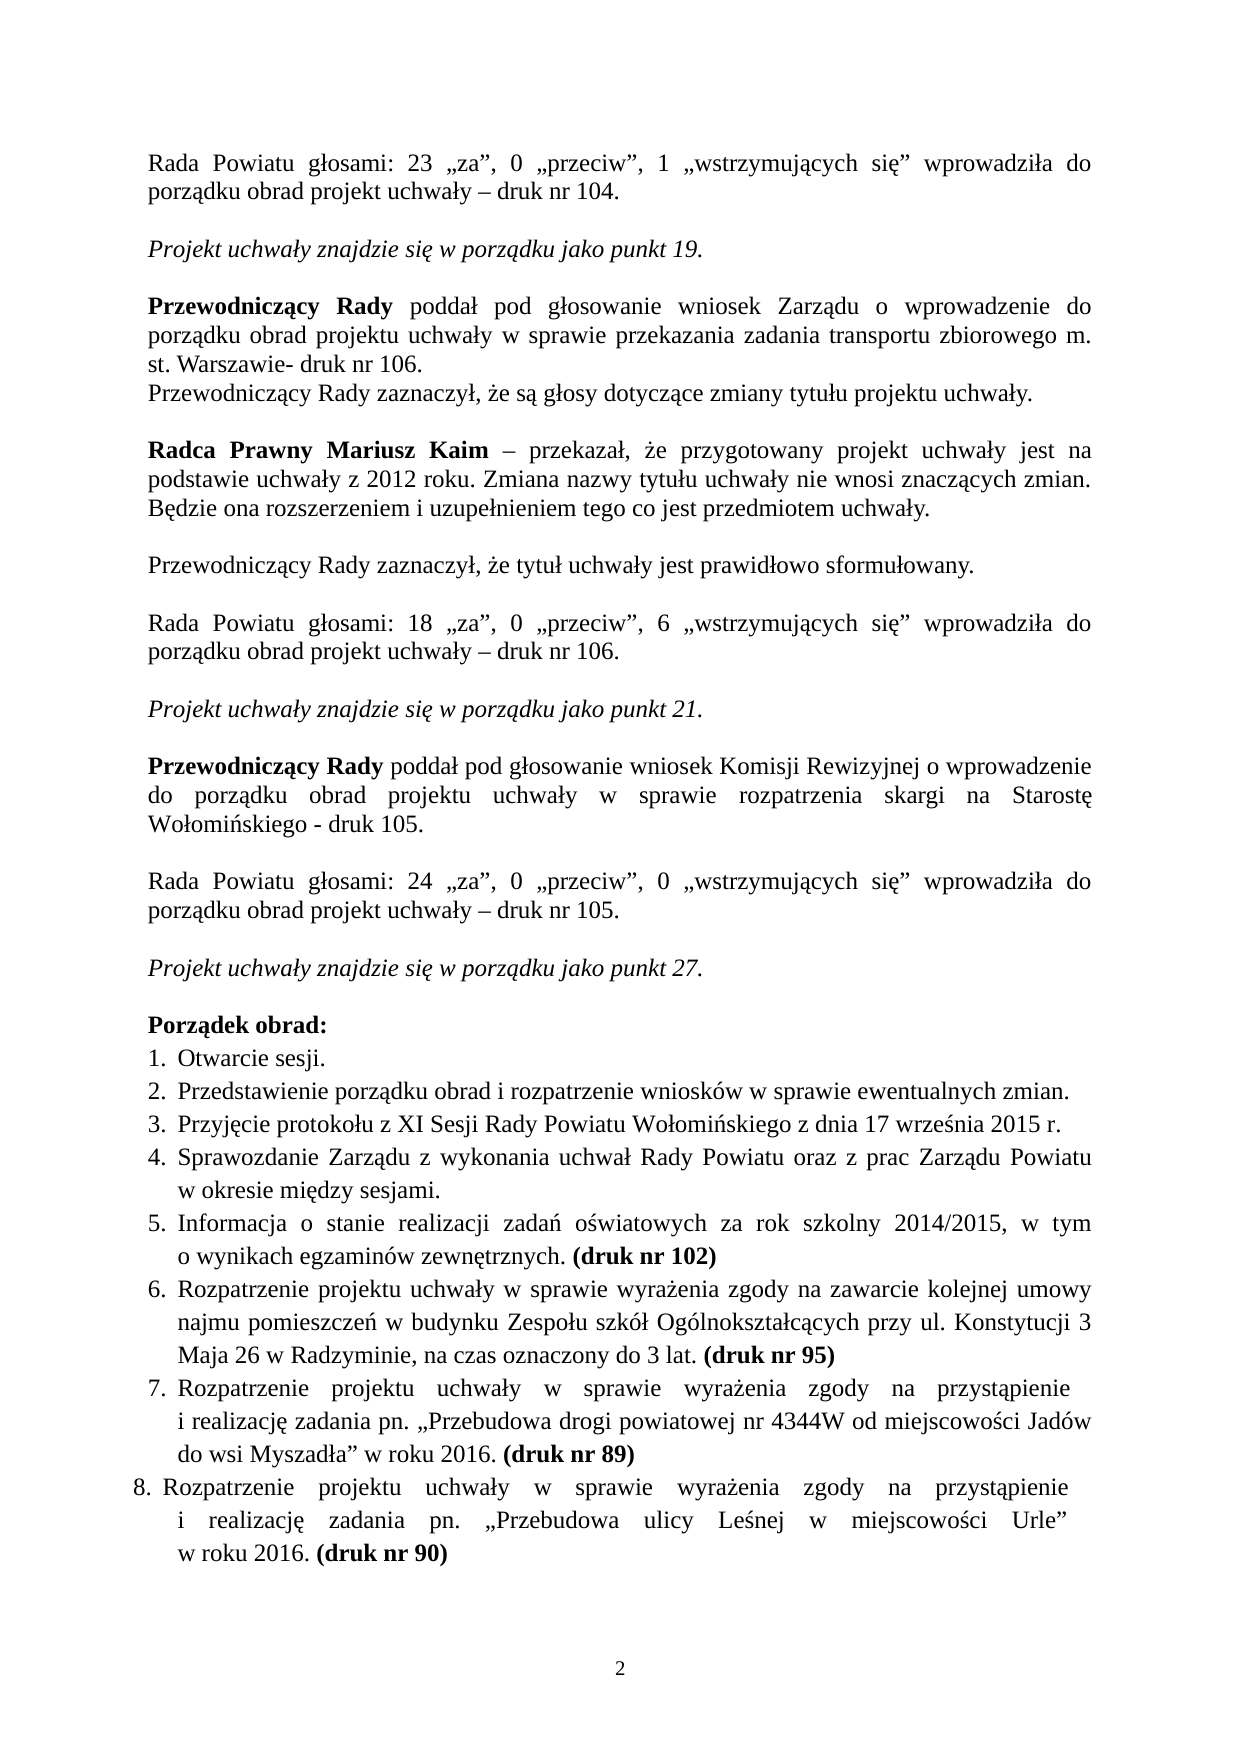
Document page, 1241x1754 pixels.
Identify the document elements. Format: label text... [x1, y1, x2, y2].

text Projekt uchwały znajdzie się w porządku jako punkt 19. [148, 234, 1093, 263]
list Porządek obrad: [148, 1010, 1093, 1039]
text Przewodniczący Rady poddał pod głosowanie wniosek Zarządu o wprowadzenie do porządku obrad projektu uchwały w sprawie przekazania zadania transportu zbiorowego m. st. Warszawie- druk nr 106. [148, 291, 1093, 378]
list Rozpatrzenie projektu uchwały w sprawie wyrażenia zgody na przystąpienie i realizację zadania pn. „Przebudowa ulicy Leśnej w miejscowości Urle” w roku 2016. (druk nr 90) [133, 1472, 1093, 1567]
text Projekt uchwały znajdzie się w porządku jako punkt 21. [148, 694, 1093, 723]
list Otwarcie sesji. [148, 1043, 1093, 1072]
list Sprawozdanie Zarządu z wykonania uchwał Rady Powiatu oraz z prac Zarządu Powiatu w okresie między sesjami. [148, 1142, 1093, 1204]
list Przyjęcie protokołu z XI Sesji Rady Powiatu Wołomińskiego z dnia 17 września 2015 r. [148, 1109, 1093, 1138]
text Przewodniczący Rady zaznaczył, że tytuł uchwały jest prawidłowo sformułowany. [148, 550, 1093, 579]
text Radca Prawny Mariusz Kaim – przekazał, że przygotowany projekt uchwały jest na podstawie uchwały z 2012 roku. Zmiana nazwy tytułu uchwały nie wnosi znaczących zmian. Będzie ona rozszerzeniem i uzupełnieniem tego co jest przedmiotem uchwały. [148, 435, 1093, 521]
text Przewodniczący Rady zaznaczył, że są głosy dotyczące zmiany tytułu projektu uchwały. [148, 378, 1093, 406]
text Rada Powiatu głosami: 18 „za”, 0 „przeciw”, 6 „wstrzymujących się” wprowadziła do porządku obrad projekt uchwały – druk nr 106. [148, 608, 1093, 665]
text Przewodniczący Rady poddał pod głosowanie wniosek Komisji Rewizyjnej o wprowadzenie do porządku obrad projektu uchwały w sprawie rozpatrzenia skargi na Starostę Wołomińskiego - druk 105. [148, 751, 1093, 838]
list Rozpatrzenie projektu uchwały w sprawie wyrażenia zgody na przystąpienie i realizację zadania pn. „Przebudowa drogi powiatowej nr 4344W od miejscowości Jadów do wsi Myszadła” w roku 2016. (druk nr 89) [148, 1373, 1093, 1468]
text Projekt uchwały znajdzie się w porządku jako punkt 27. [148, 953, 1093, 981]
text Rada Powiatu głosami: 23 „za”, 0 „przeciw”, 1 „wstrzymujących się” wprowadziła do porządku obrad projekt uchwały – druk nr 104. [148, 148, 1093, 205]
text Rada Powiatu głosami: 24 „za”, 0 „przeciw”, 0 „wstrzymujących się” wprowadziła do porządku obrad projekt uchwały – druk nr 105. [148, 866, 1093, 924]
list Rozpatrzenie projektu uchwały w sprawie wyrażenia zgody na zawarcie kolejnej umowy najmu pomieszczeń w budynku Zespołu szkół Ogólnokształcących przy ul. Konstytucji 3 Maja 26 w Radzyminie, na czas oznaczony do 3 lat. (druk nr 95) [148, 1274, 1093, 1369]
list Przedstawienie porządku obrad i rozpatrzenie wniosków w sprawie ewentualnych zmian. [148, 1076, 1093, 1105]
list Informacja o stanie realizacji zadań oświatowych za rok szkolny 2014/2015, w tym o wynikach egzaminów zewnętrznych. (druk nr 102) [148, 1208, 1093, 1270]
